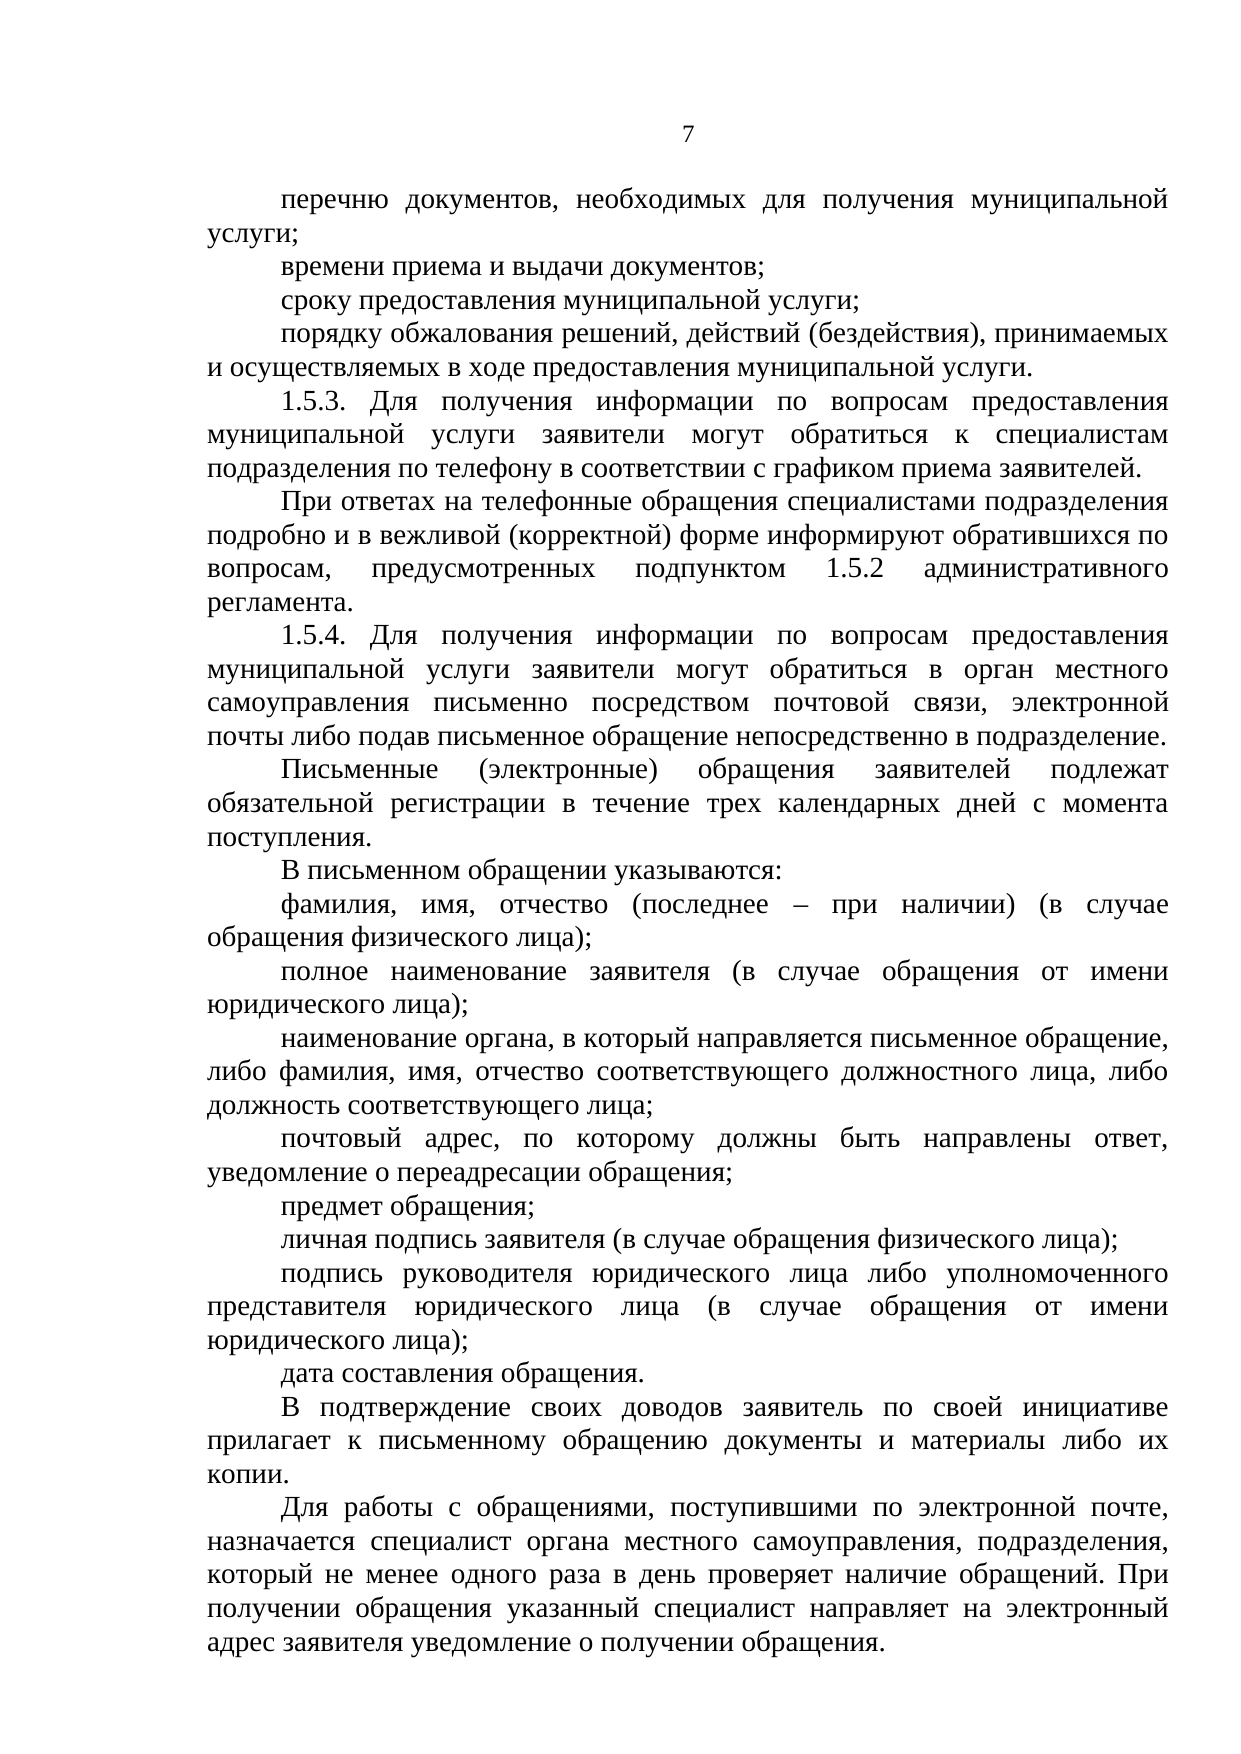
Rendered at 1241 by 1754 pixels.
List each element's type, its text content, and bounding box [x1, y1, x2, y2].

text перечню документов, необходимых для получения муниципальной услуги; [207, 181, 1169, 248]
text 1.5.4. Для получения информации по вопросам предоставления муниципальной услуги заявители могут обратиться в орган местного самоуправления письменно посредством почтовой связи, электронной почты либо подав письменное обращение непосредственно в подразделение. [207, 617, 1169, 752]
text подпись руководителя юридического лица либо уполномоченного представителя юридического лица (в случае обращения от имени юридического лица); [207, 1255, 1169, 1355]
text порядку обжалования решений, действий (бездействия), принимаемых и осуществляемых в ходе предоставления муниципальной услуги. [207, 316, 1169, 383]
text фамилия, имя, отчество (последнее – при наличии) (в случае обращения физического лица); [207, 886, 1169, 953]
text наименование органа, в который направляется письменное обращение, либо фамилия, имя, отчество соответствующего должностного лица, либо должность соответствующего лица; [207, 1020, 1169, 1121]
text сроку предоставления муниципальной услуги; [207, 282, 1169, 316]
text предмет обращения; [207, 1188, 1169, 1221]
text 1.5.3. Для получения информации по вопросам предоставления муниципальной услуги заявители могут обратиться к специалистам подразделения по телефону в соответствии с графиком приема заявителей. [207, 383, 1169, 483]
text времени приема и выдачи документов; [207, 248, 1169, 282]
text почтовый адрес, по которому должны быть направлены ответ, уведомление о переадресации обращения; [207, 1121, 1169, 1188]
text 7 [207, 119, 1169, 148]
text При ответах на телефонные обращения специалистами подразделения подробно и в вежливой (корректной) форме информируют обратившихся по вопросам, предусмотренных подпунктом 1.5.2 административного регламента. [207, 483, 1169, 617]
text Письменные (электронные) обращения заявителей подлежат обязательной регистрации в течение трех календарных дней с момента поступления. [207, 752, 1169, 852]
text В письменном обращении указываются: [207, 852, 1169, 886]
text личная подпись заявителя (в случае обращения физического лица); [207, 1221, 1169, 1255]
text дата составления обращения. [207, 1355, 1169, 1389]
text полное наименование заявителя (в случае обращения от имени юридического лица); [207, 953, 1169, 1020]
text В подтверждение своих доводов заявитель по своей инициативе прилагает к письменному обращению документы и материалы либо их копии. [207, 1389, 1169, 1489]
text Для работы с обращениями, поступившими по электронной почте, назначается специалист органа местного самоуправления, подразделения, который не менее одного раза в день проверяет наличие обращений. При получении обращения указанный специалист направляет на электронный адрес заявителя уведомление о получении обращения. [207, 1489, 1169, 1657]
